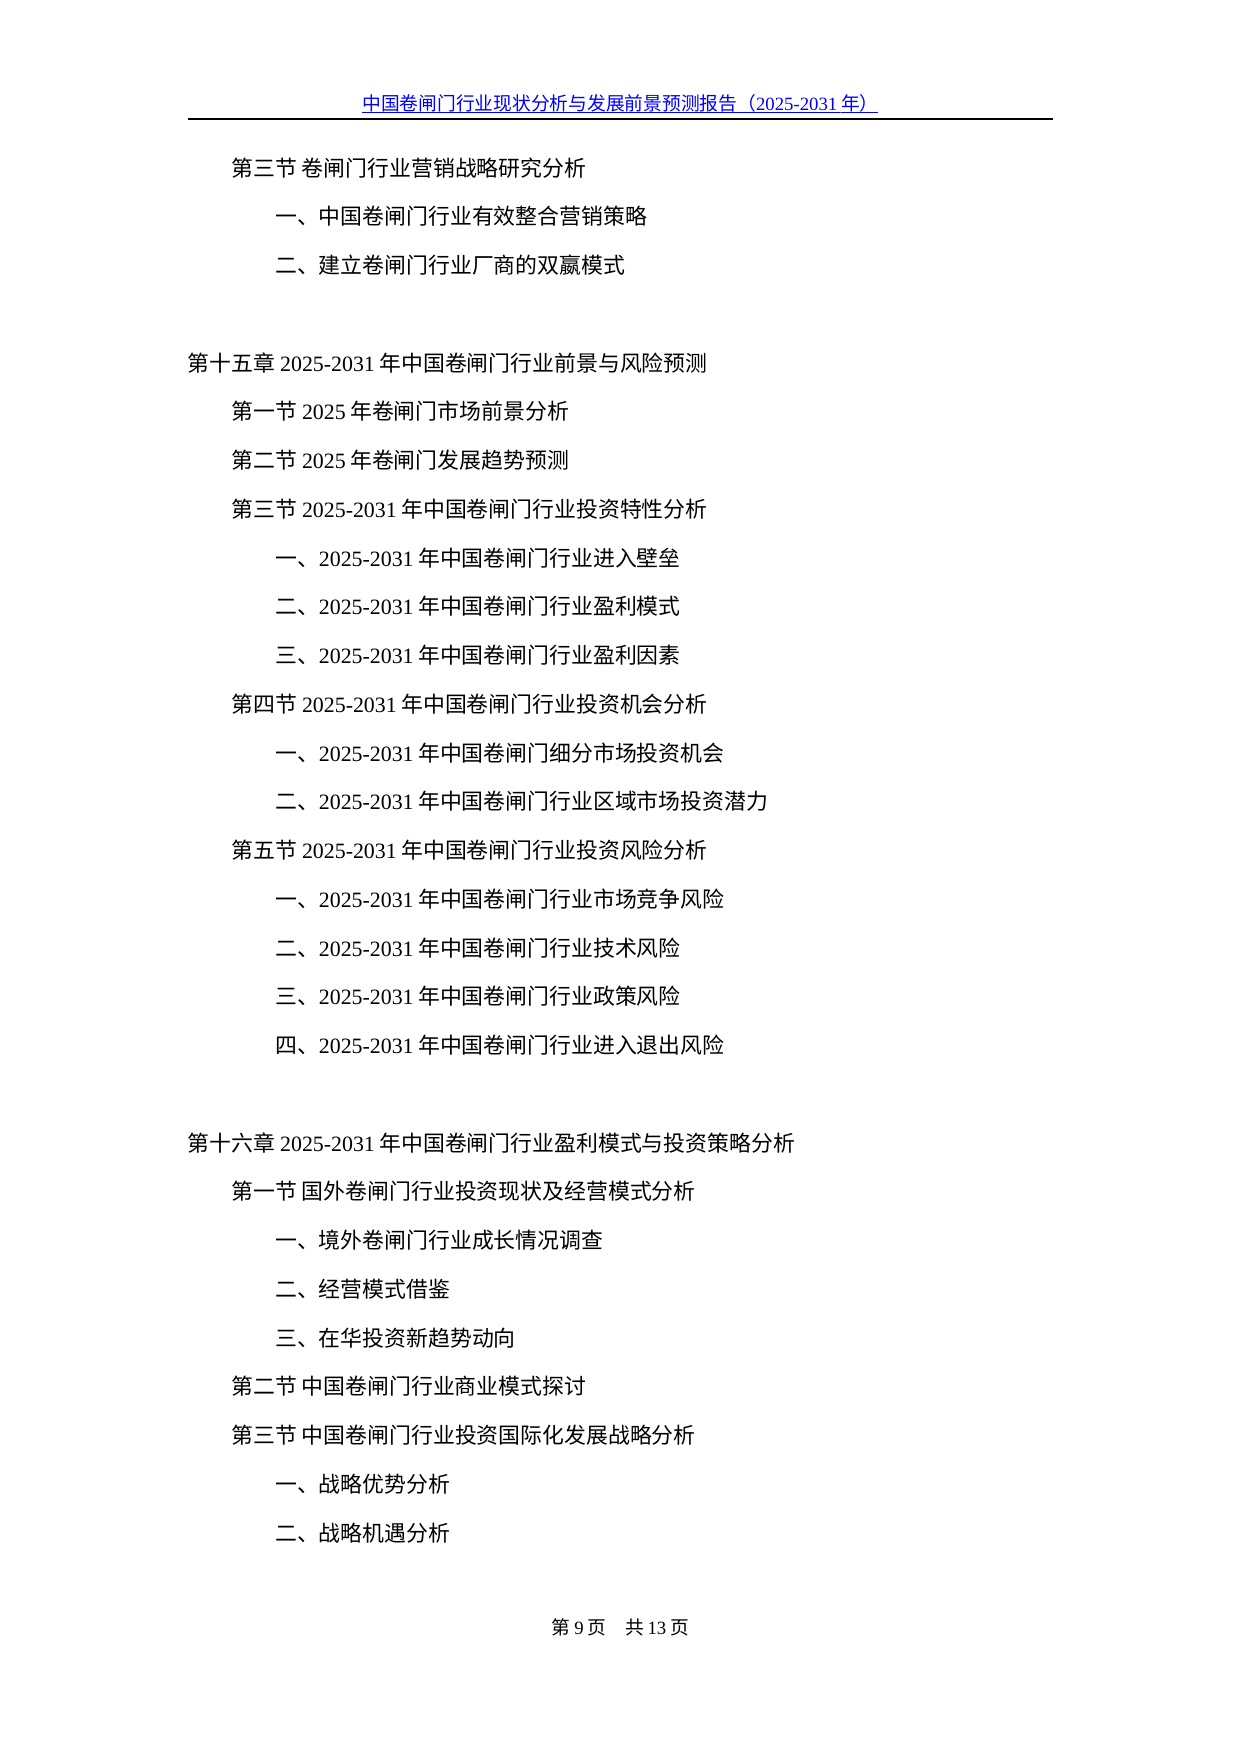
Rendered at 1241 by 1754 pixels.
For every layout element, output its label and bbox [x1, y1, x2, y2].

text [187, 150, 1053, 1548]
